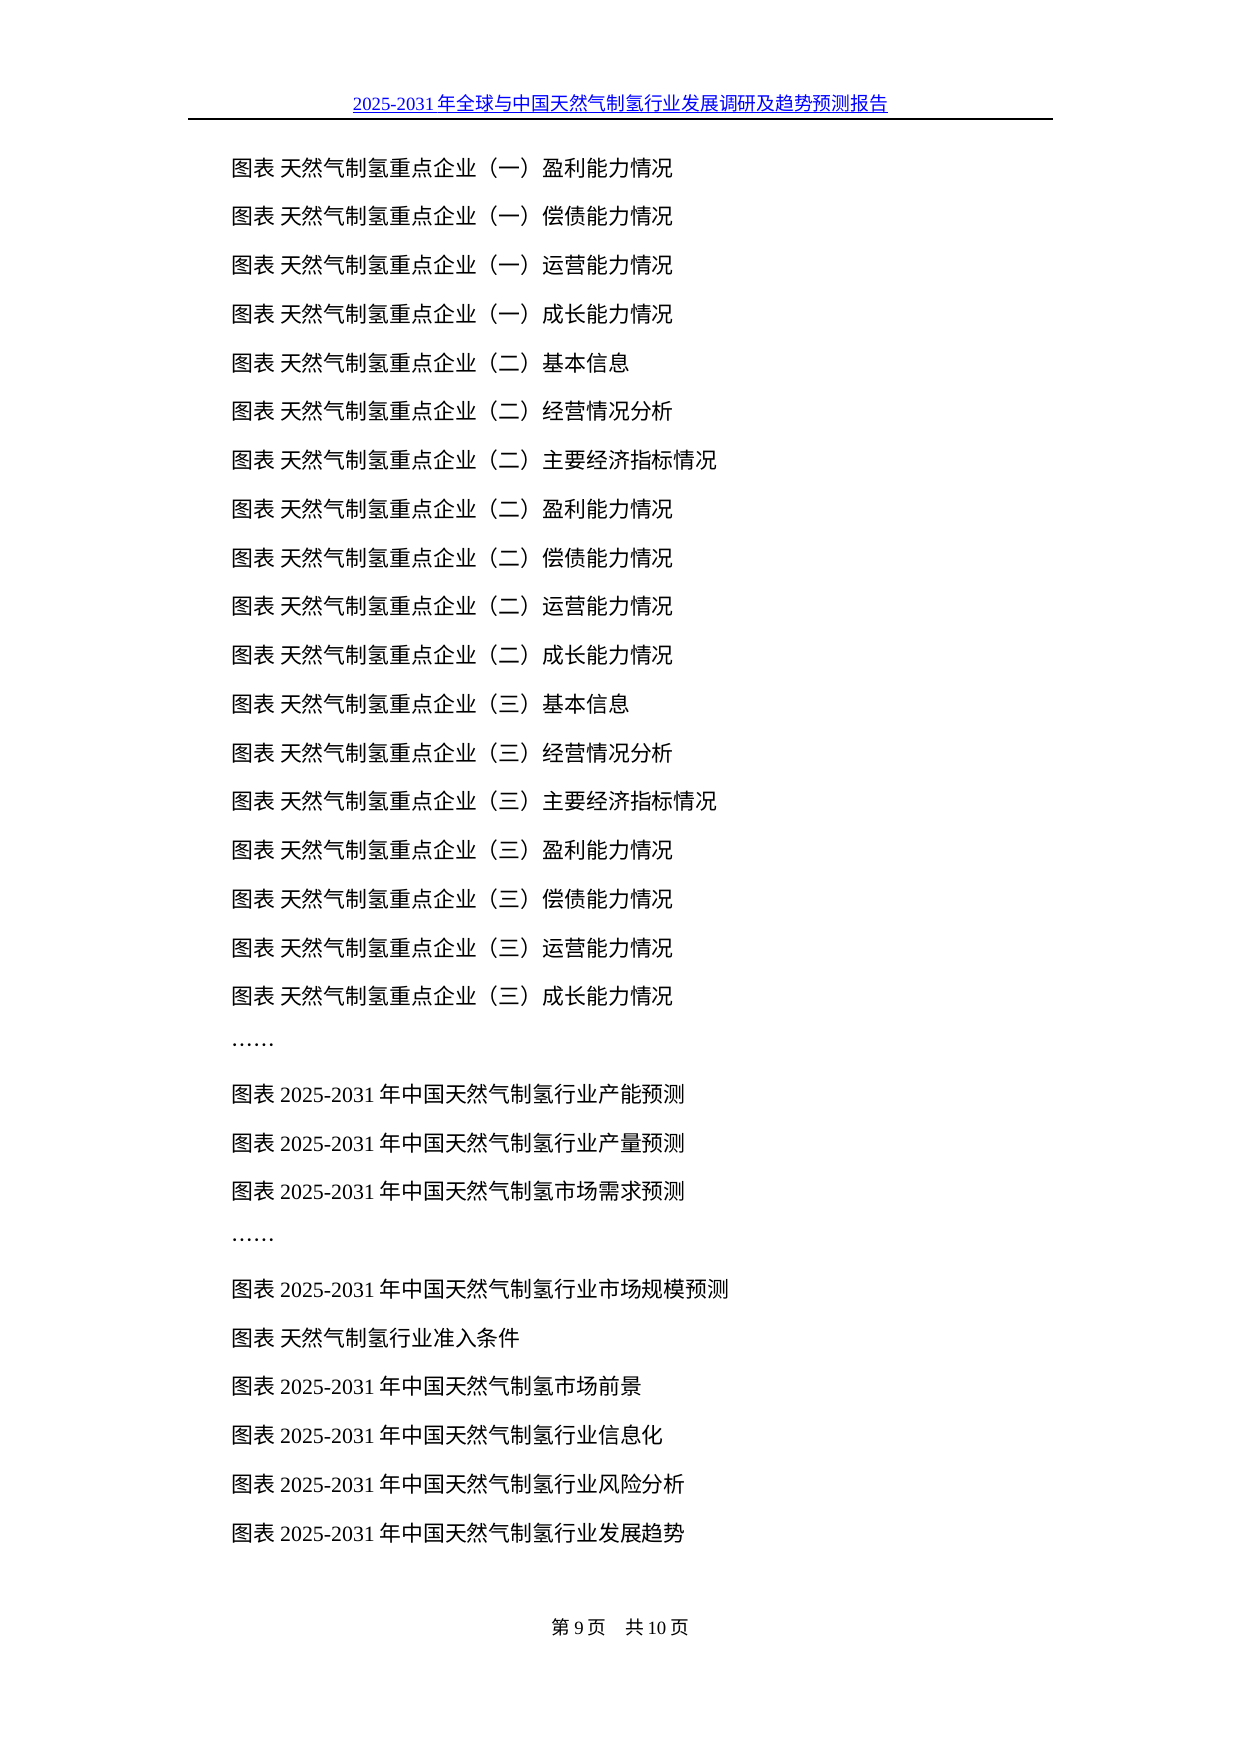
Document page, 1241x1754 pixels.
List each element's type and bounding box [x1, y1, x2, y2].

text [187, 150, 1053, 1548]
